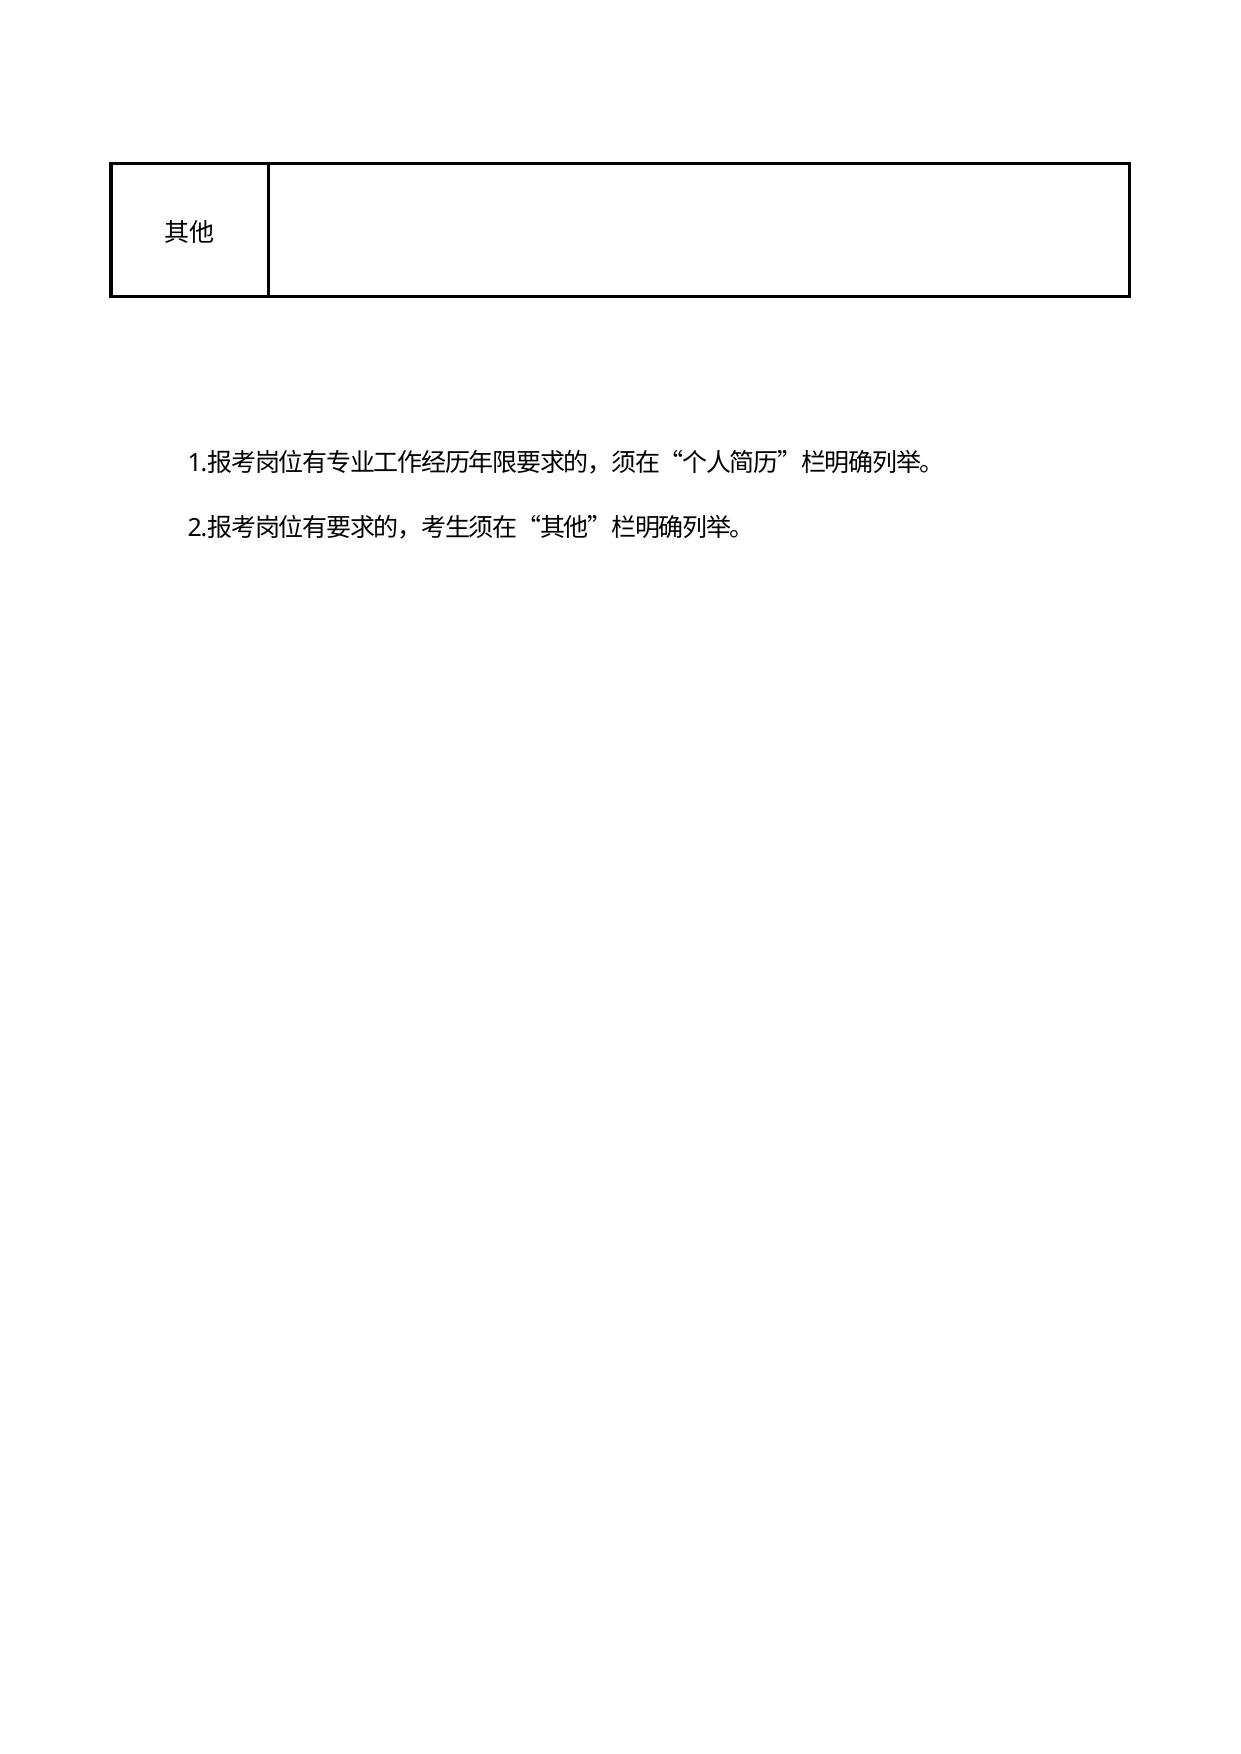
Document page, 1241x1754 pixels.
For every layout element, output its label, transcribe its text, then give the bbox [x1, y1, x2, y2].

text 2.报考岗位有要求的，考生须在“其他”栏明确列举。 [187, 493, 1053, 558]
table_cell [270, 165, 1128, 295]
text 1.报考岗位有专业工作经历年限要求的，须在“个人简历”栏明确列举。 [187, 428, 1053, 493]
table_cell 其他 [113, 165, 267, 295]
